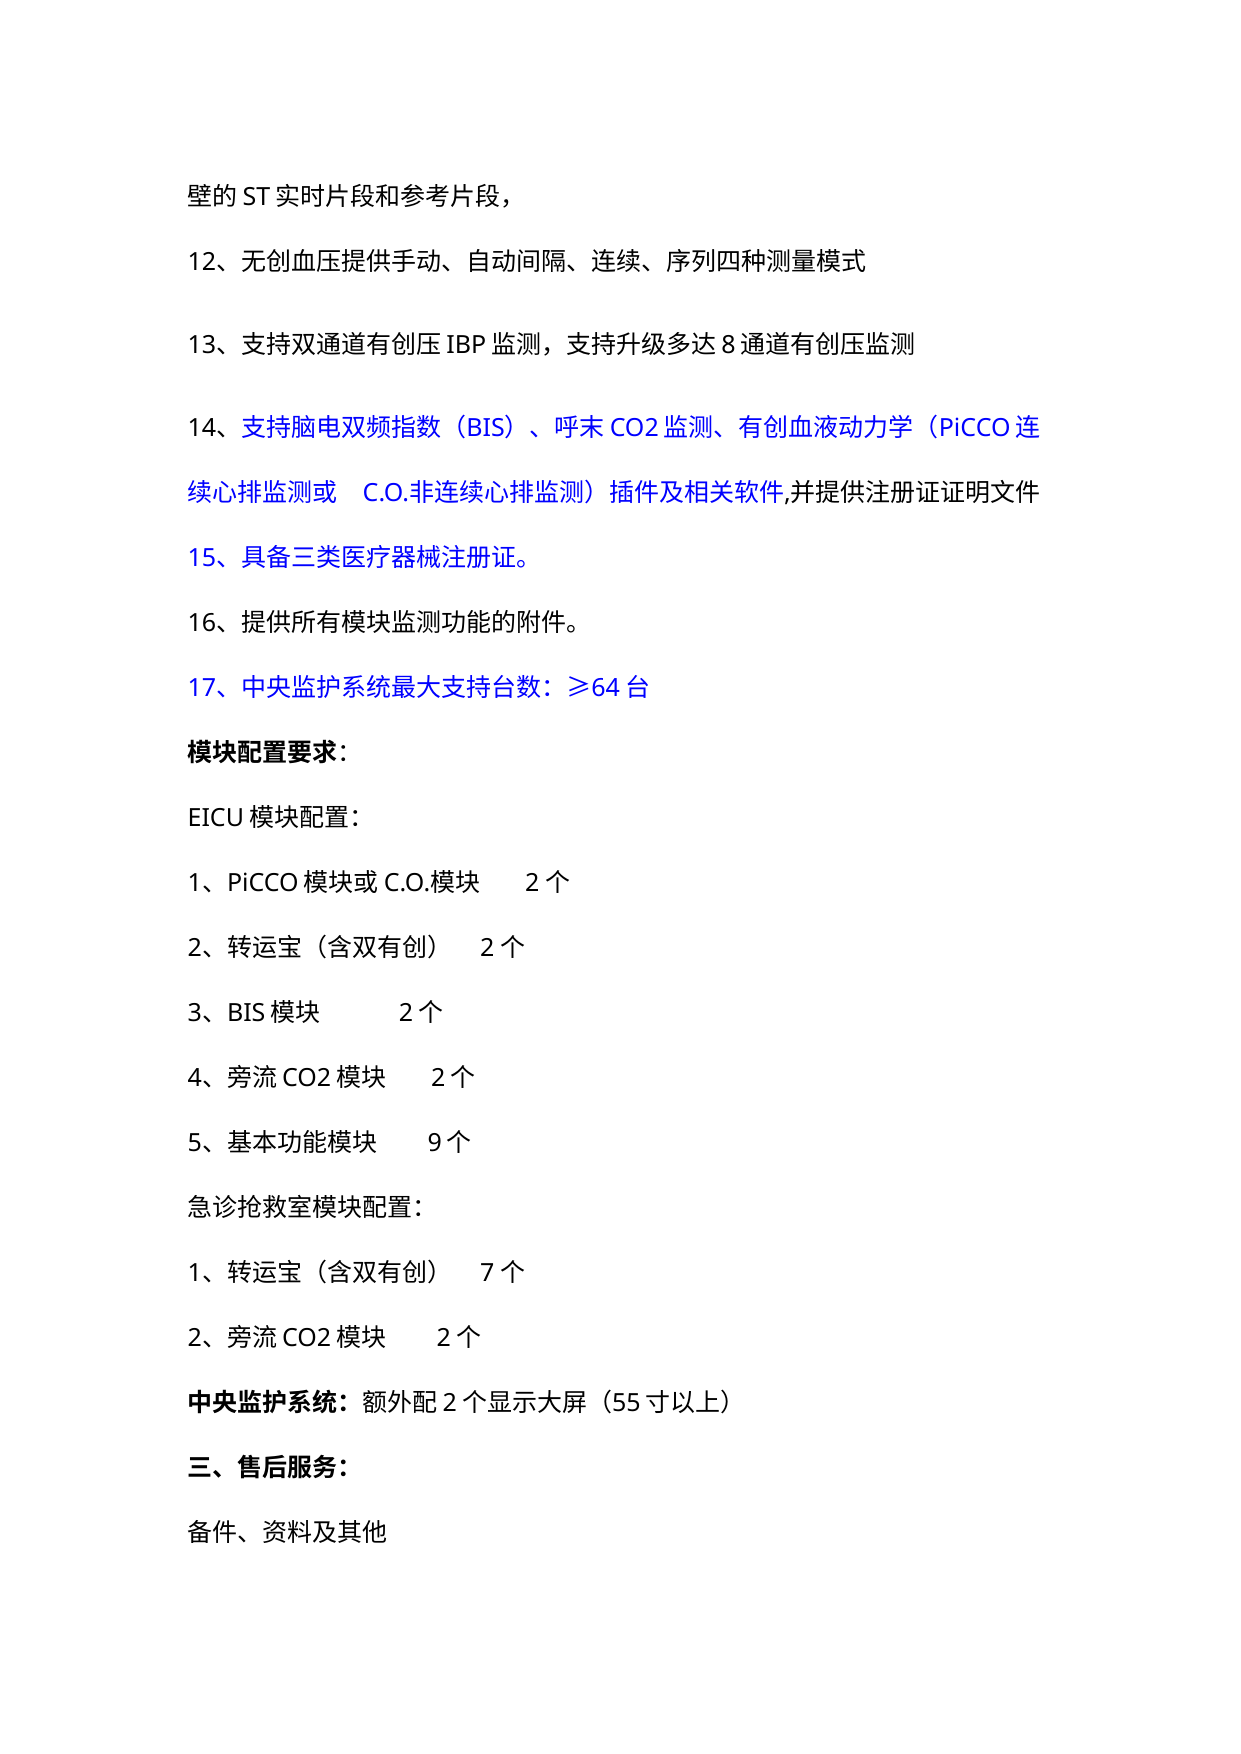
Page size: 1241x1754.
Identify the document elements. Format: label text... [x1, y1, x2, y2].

list 13、支持双通道有创压IBP监测，支持升级多达8通道有创压监测 [187, 310, 1053, 375]
list 1、PiCCO模块或C.O.模块 2 个 [187, 848, 1053, 913]
list 1、转运宝（含双有创） 7 个 [187, 1238, 1053, 1303]
list 4、旁流CO2模块 2个 [187, 1043, 1053, 1108]
list 16、提供所有模块监测功能的附件。 [187, 588, 1053, 653]
list 3、BIS模块 2个 [187, 978, 1053, 1043]
list 5、基本功能模块 9个 [187, 1108, 1053, 1173]
list 2、转运宝（含双有创） 2 个 [187, 913, 1053, 978]
list 模块配置要求： [187, 718, 1053, 783]
list 17、中央监护系统最大支持台数：≥64台 [187, 653, 1053, 718]
text 三、售后服务： [187, 1433, 1053, 1498]
list 急诊抢救室模块配置： [187, 1173, 1053, 1238]
list 15、具备三类医疗器械注册证。 [187, 523, 1053, 588]
text 备件、资料及其他 [187, 1498, 1053, 1563]
list EICU模块配置： [187, 783, 1053, 848]
list 14、支持脑电双频指数（BIS）、呼末CO2监测、有创血液动力学（PiCCO连续心排监测或 C.O.非连续心排监测）插件及相关软件,并提供注册证证明文件 [187, 393, 1053, 523]
list 12、无创血压提供手动、自动间隔、连续、序列四种测量模式 [187, 227, 1053, 292]
list 2、旁流CO2模块 2个 [187, 1303, 1053, 1368]
text 中央监护系统：额外配2个显示大屏（55寸以上） [187, 1368, 1053, 1433]
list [187, 162, 1053, 227]
